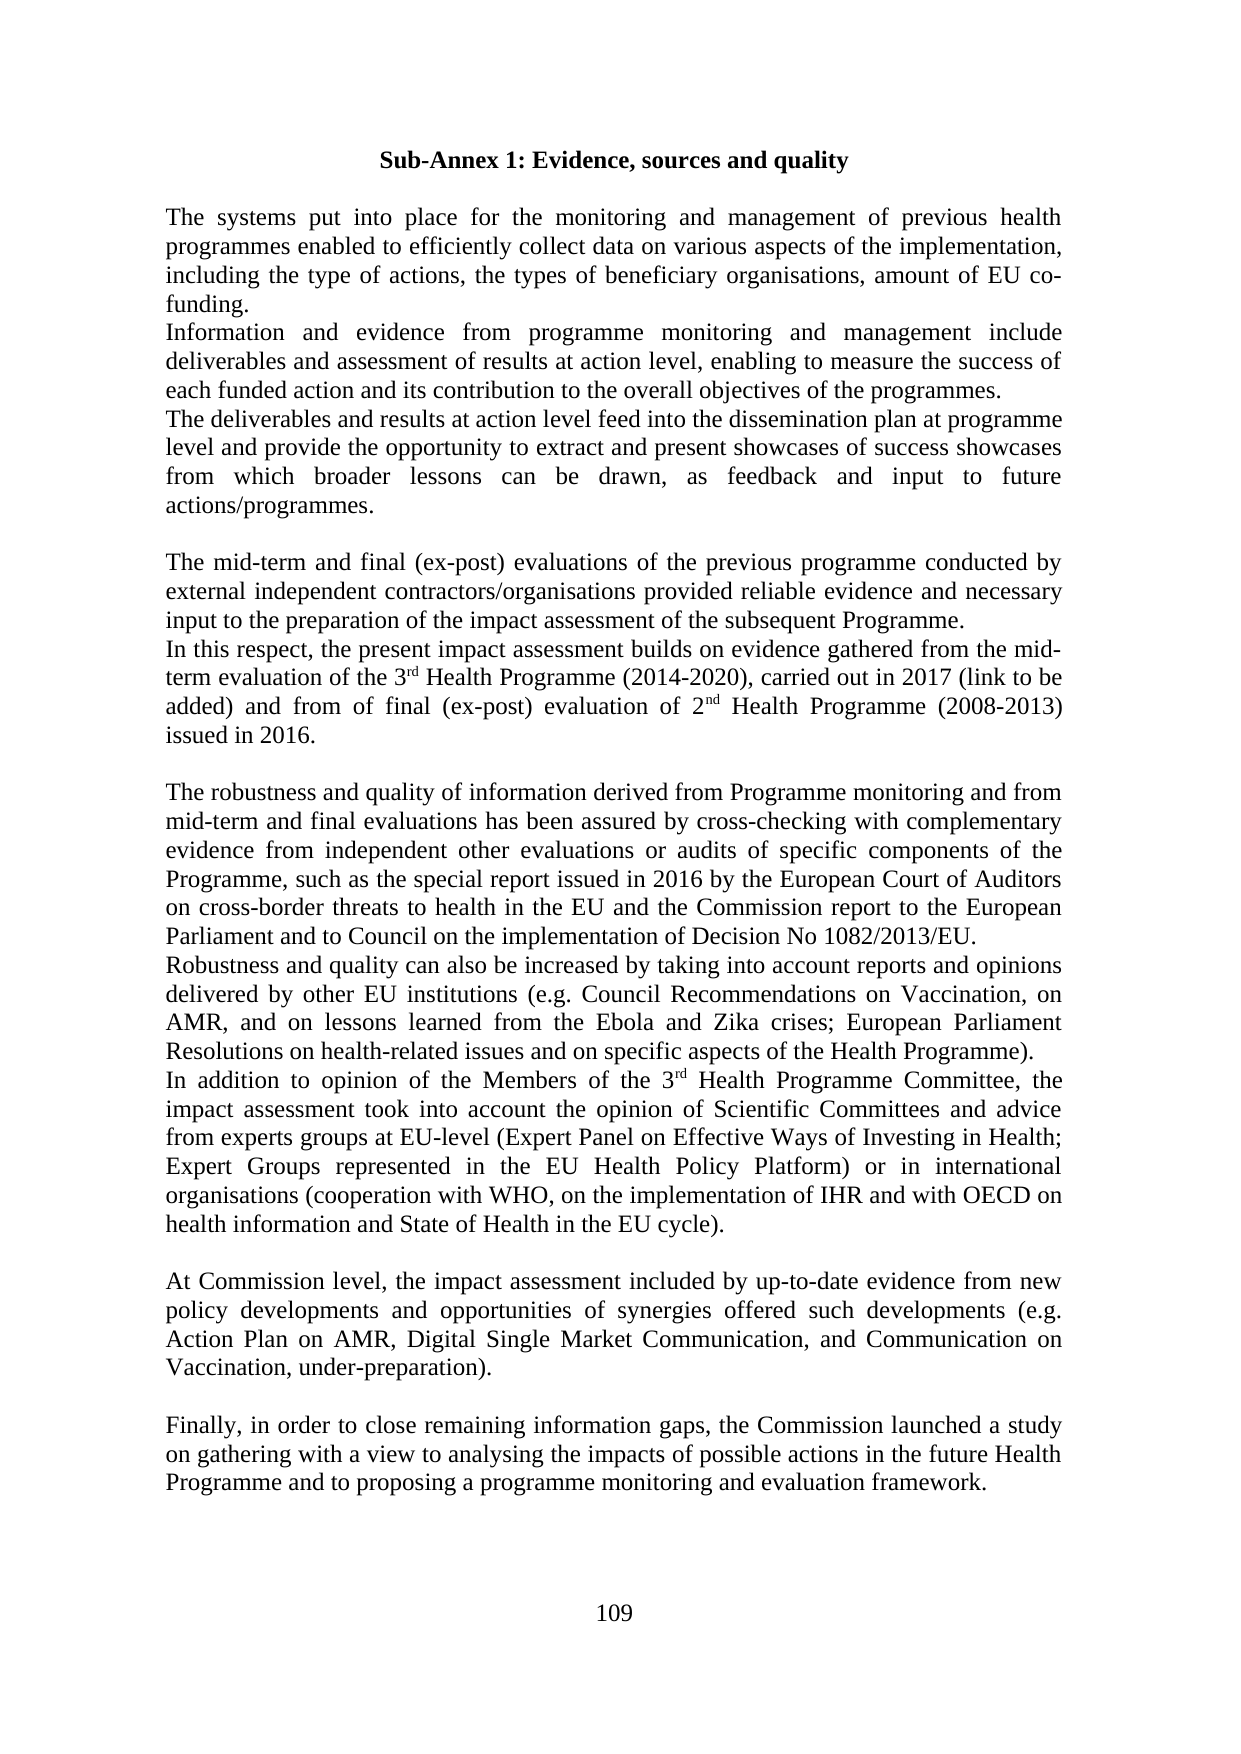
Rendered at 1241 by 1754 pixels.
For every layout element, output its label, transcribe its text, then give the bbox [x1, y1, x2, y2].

text Sub-Annex 1: Evidence, sources and quality [165, 145, 1063, 174]
text At Commission level, the impact assessment included by up-to-date evidence from new policy developments and opportunities of synergies offered such developments (e.g. Action Plan on AMR, Digital Single Market Communication, and Communication on Vaccination, under-preparation). [165, 1266, 1063, 1381]
text In this respect, the present impact assessment builds on evidence gathered from the mid-term evaluation of the 3rd Health Programme (2014-2020), carried out in 2017 (link to be added) and from of final (ex-post) evaluation of 2nd Health Programme (2008-2013) issued in 2016. [165, 634, 1063, 749]
text In addition to opinion of the Members of the 3rd Health Programme Committee, the impact assessment took into account the opinion of Scientific Committees and advice from experts groups at EU-level (Expert Panel on Effective Ways of Investing in Health; Expert Groups represented in the EU Health Policy Platform) or in international organisations (cooperation with WHO, on the implementation of IHR and with OECD on health information and State of Health in the EU cycle). [165, 1065, 1063, 1237]
text The robustness and quality of information derived from Programme monitoring and from mid-term and final evaluations has been assured by cross-checking with complementary evidence from independent other evaluations or audits of specific components of the Programme, such as the special report issued in 2016 by the European Court of Auditors on cross-border threats to health in the EU and the Commission report to the European Parliament and to Council on the implementation of Decision No 1082/2013/EU. [165, 777, 1063, 950]
text The deliverables and results at action level feed into the dissemination plan at programme level and provide the opportunity to extract and present showcases of success showcases from which broader lessons can be drawn, as feedback and input to future actions/programmes. [165, 404, 1063, 519]
text Robustness and quality can also be increased by taking into account reports and opinions delivered by other EU institutions (e.g. Council Recommendations on Vaccination, on AMR, and on lessons learned from the Ebola and Zika crises; European Parliament Resolutions on health-related issues and on specific aspects of the Health Programme). [165, 950, 1063, 1065]
text Information and evidence from programme monitoring and management include deliverables and assessment of results at action level, enabling to measure the success of each funded action and its contribution to the overall objectives of the programmes. [165, 317, 1063, 404]
text The systems put into place for the monitoring and management of previous health programmes enabled to efficiently collect data on various aspects of the implementation, including the type of actions, the types of beneficiary organisations, amount of EU co-funding. [165, 202, 1063, 317]
text The mid-term and final (ex-post) evaluations of the previous programme conducted by external independent contractors/organisations provided reliable evidence and necessary input to the preparation of the impact assessment of the subsequent Programme. [165, 547, 1063, 634]
text Finally, in order to close remaining information gaps, the Commission launched a study on gathering with a view to analysing the impacts of possible actions in the future Health Programme and to proposing a programme monitoring and evaluation framework. [165, 1410, 1063, 1496]
